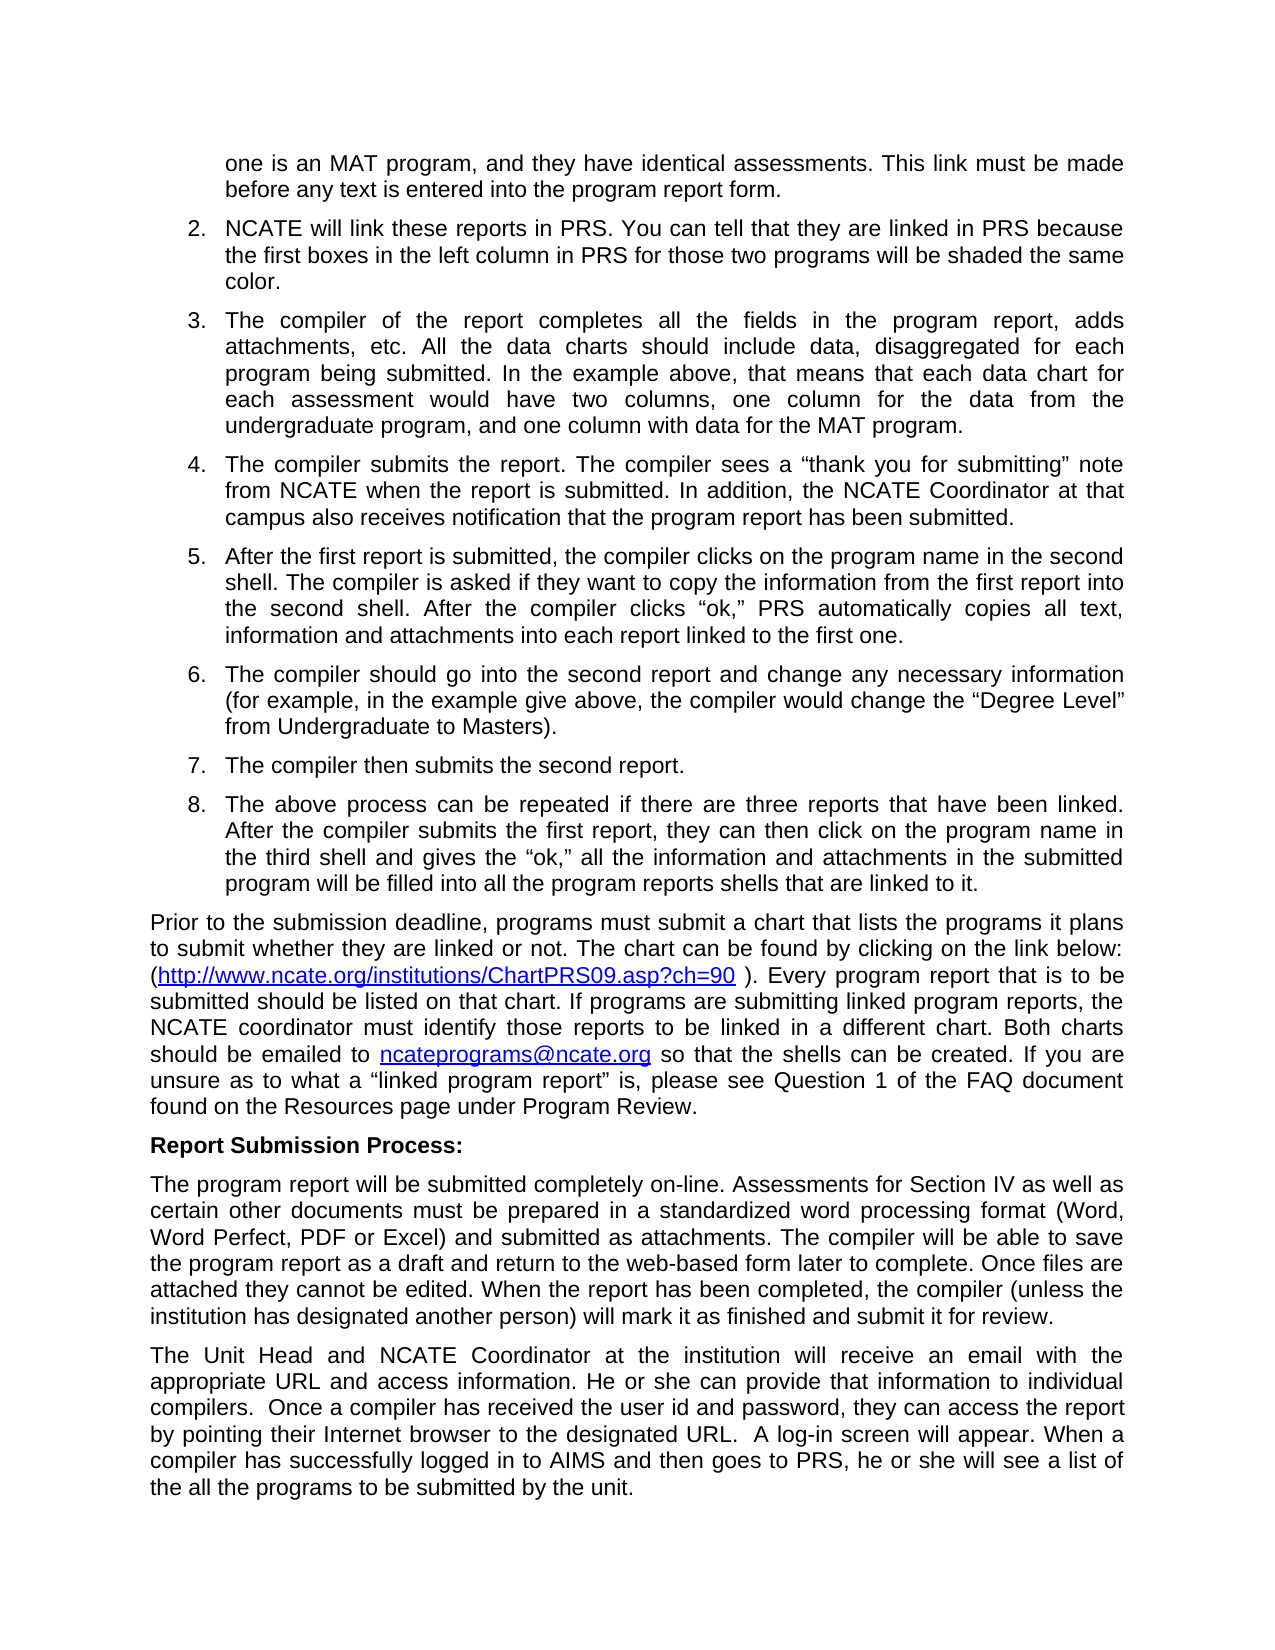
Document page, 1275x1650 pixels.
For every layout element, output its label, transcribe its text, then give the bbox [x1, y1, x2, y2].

list The compiler submits the report. The compiler sees a “thank you for submitting” note from NCATE when the report is submitted. In addition, the NCATE Coordinator at that campus also receives notification that the program report has been submitted. [187, 451, 1125, 530]
list NCATE will link these reports in PRS. You can tell that they are linked in PRS because the first boxes in the left column in PRS for those two programs will be shaded the same color. [187, 215, 1125, 294]
text The program report will be submitted completely on-line. Assessments for Section IV as well as certain other documents must be prepared in a standardized word processing format (Word, Word Perfect, PDF or Excel) and submitted as attachments. The compiler will be able to save the program report as a draft and return to the web-based form later to complete. Once files are attached they cannot be edited. When the report has been completed, the compiler (unless the institution has designated another person) will mark it as finished and submit it for review. [150, 1171, 1125, 1329]
list The above process can be repeated if there are three reports that have been linked. After the compiler submits the first report, they can then click on the program name in the third shell and gives the “ok,” all the information and attachments in the submitted program will be filled into all the program reports shells that are linked to it. [187, 791, 1125, 896]
list The compiler of the report completes all the fields in the program report, adds attachments, etc. All the data charts should include data, disaggregated for each program being submitted. In the example above, that means that each data chart for each assessment would have two columns, one column for the data from the undergraduate program, and one column with data for the MAT program. [187, 307, 1125, 438]
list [187, 150, 1125, 203]
text Report Submission Process: [150, 1132, 1125, 1158]
text Prior to the submission deadline, programs must submit a chart that lists the programs it plans to submit whether they are linked or not. The chart can be found by clicking on the link below: (http://www.ncate.org/institutions/ChartPRS09.asp?ch=90 ). Every program report that is to be submitted should be listed on that chart. If programs are submitting linked program reports, the NCATE coordinator must identify those reports to be linked in a different chart. Both charts should be emailed to ncateprograms@ncate.org so that the shells can be created. If you are unsure as to what a “linked program report” is, please see Question 1 of the FAQ document found on the Resources page under Program Review. [150, 909, 1125, 1120]
list The compiler then submits the second report. [187, 752, 1125, 778]
list After the first report is submitted, the compiler clicks on the program name in the second shell. The compiler is asked if they want to copy the information from the first report into the second shell. After the compiler clicks “ok,” PRS automatically copies all text, information and attachments into each report linked to the first one. [187, 543, 1125, 648]
text The Unit Head and NCATE Coordinator at the institution will receive an email with the appropriate URL and access information. He or she can provide that information to individual compilers. Once a compiler has received the user id and password, they can access the report by pointing their Internet browser to the designated URL. A log-in screen will appear. When a compiler has successfully logged in to AIMS and then goes to PRS, he or she will see a list of the all the programs to be submitted by the unit. [150, 1342, 1125, 1500]
list The compiler should go into the second report and change any necessary information (for example, in the example give above, the compiler would change the “Degree Level” from Undergraduate to Masters). [187, 661, 1125, 739]
